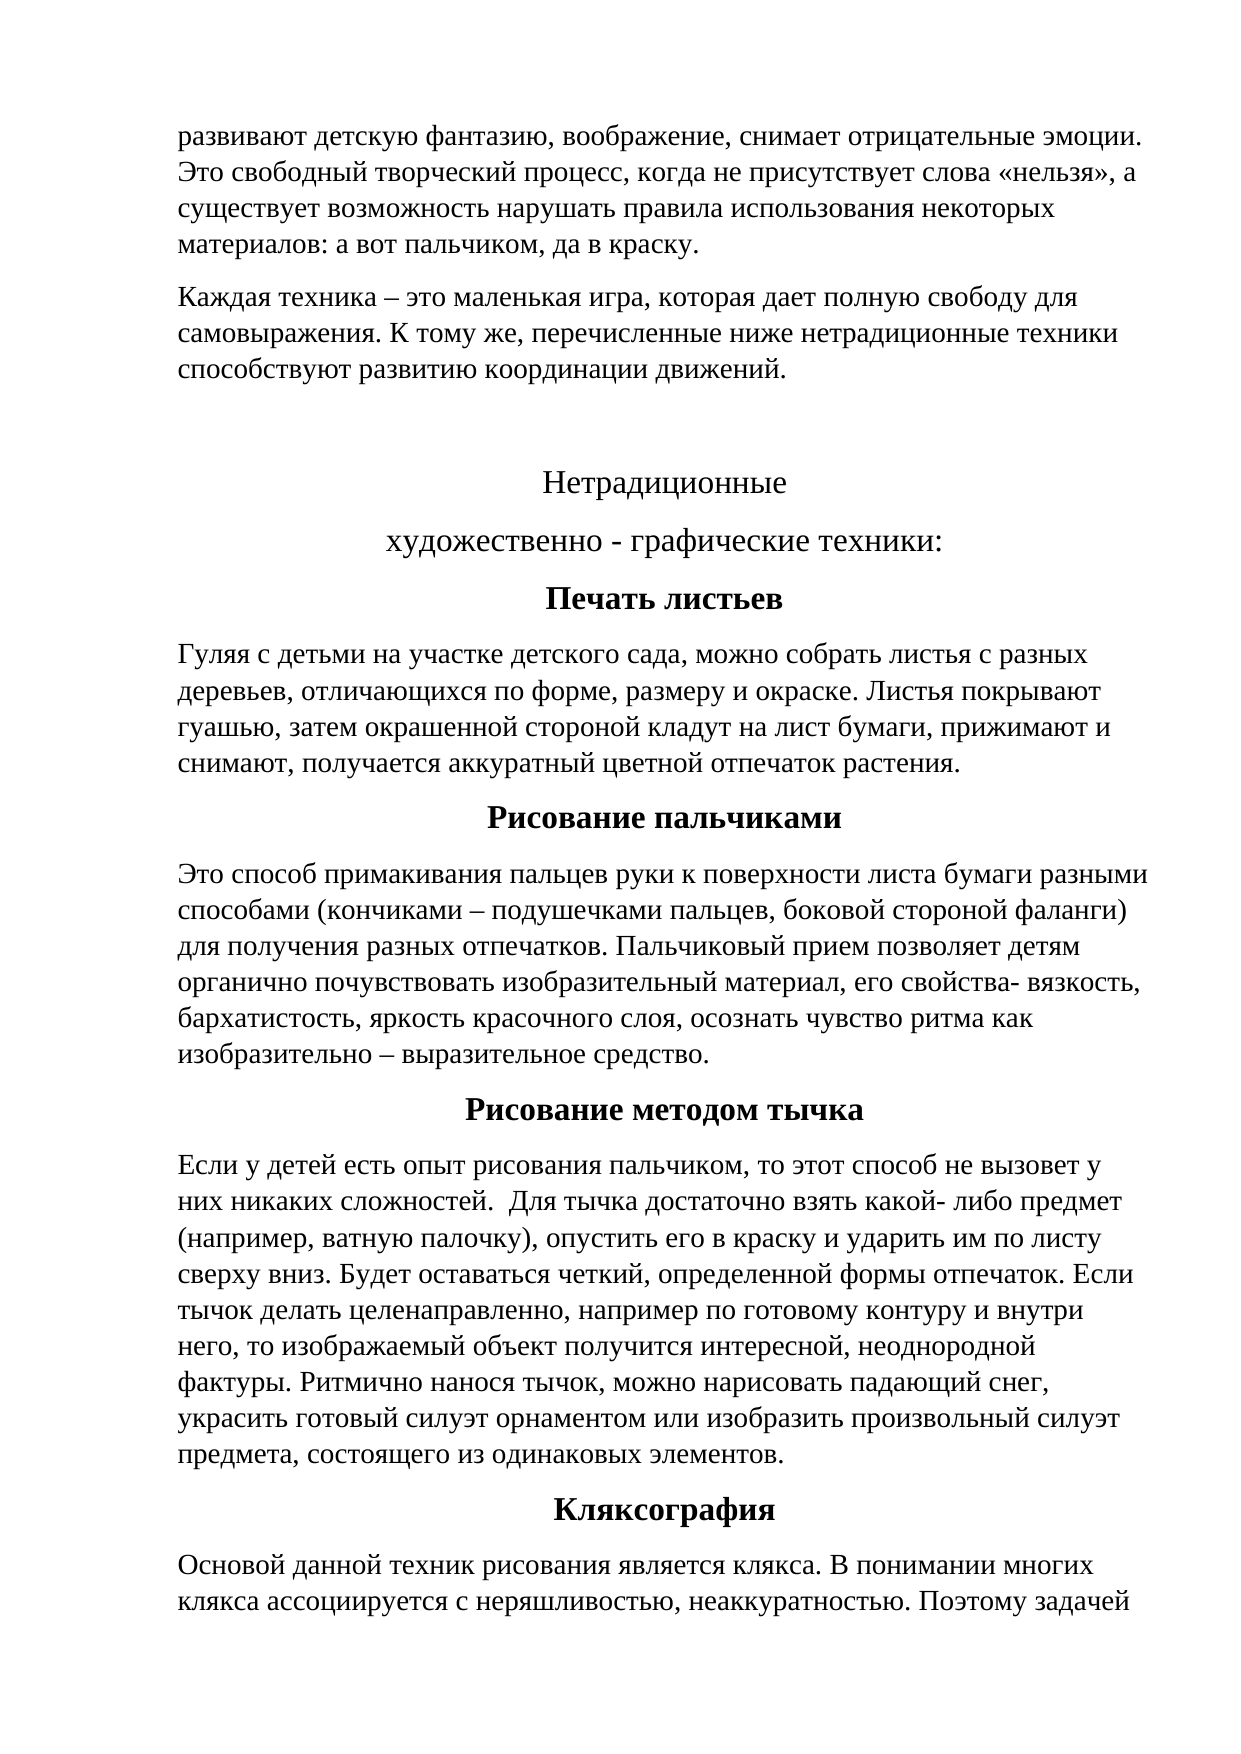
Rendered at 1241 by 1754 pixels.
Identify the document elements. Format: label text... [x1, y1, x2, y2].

text Это способ примакивания пальцев руки к поверхности листа бумаги разными способами (кончиками – подушечками пальцев, боковой стороной фаланги) для получения разных отпечатков. Пальчиковый прием позволяет детям органично почувствовать изобразительный материал, его свойства- вязкость, бархатистость, яркость красочного слоя, осознать чувство ритма как изобразительно – выразительное средство. [177, 856, 1152, 1070]
text Нетрадиционные [177, 462, 1152, 501]
text Если у детей есть опыт рисования пальчиком, то этот способ не вызовет у них никаких сложностей. Для тычка достаточно взять какой- либо предмет (например, ватную палочку), опустить его в краску и ударить им по листу сверху вниз. Будет оставаться четкий, определенной формы отпечаток. Если тычок делать целенаправленно, например по готовому контуру и внутри него, то изображаемый объект получится интересной, неоднородной фактуры. Ритмично нанося тычок, можно нарисовать падающий снег, украсить готовый силуэт орнаментом или изобразить произвольный силуэт предмета, состоящего из одинаковых элементов. [177, 1147, 1152, 1470]
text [177, 1547, 1152, 1617]
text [177, 118, 1152, 260]
text Рисование пальчиками [177, 798, 1152, 836]
text Кляксография [177, 1489, 1152, 1528]
text художественно - графические техники: [177, 521, 1152, 559]
text Каждая техника – это маленькая игра, которая дает полную свободу для самовыражения. К тому же, перечисленные ниже нетрадиционные техники способствуют развитию координации движений. [177, 279, 1152, 385]
text Гуляя с детьми на участке детского сада, можно собрать листья с разных деревьев, отличающихся по форме, размеру и окраске. Листья покрывают гуашью, затем окрашенной стороной кладут на лист бумаги, прижимают и снимают, получается аккуратный цветной отпечаток растения. [177, 637, 1152, 778]
text Рисование методом тычка [177, 1089, 1152, 1128]
text Печать листьев [177, 578, 1152, 617]
